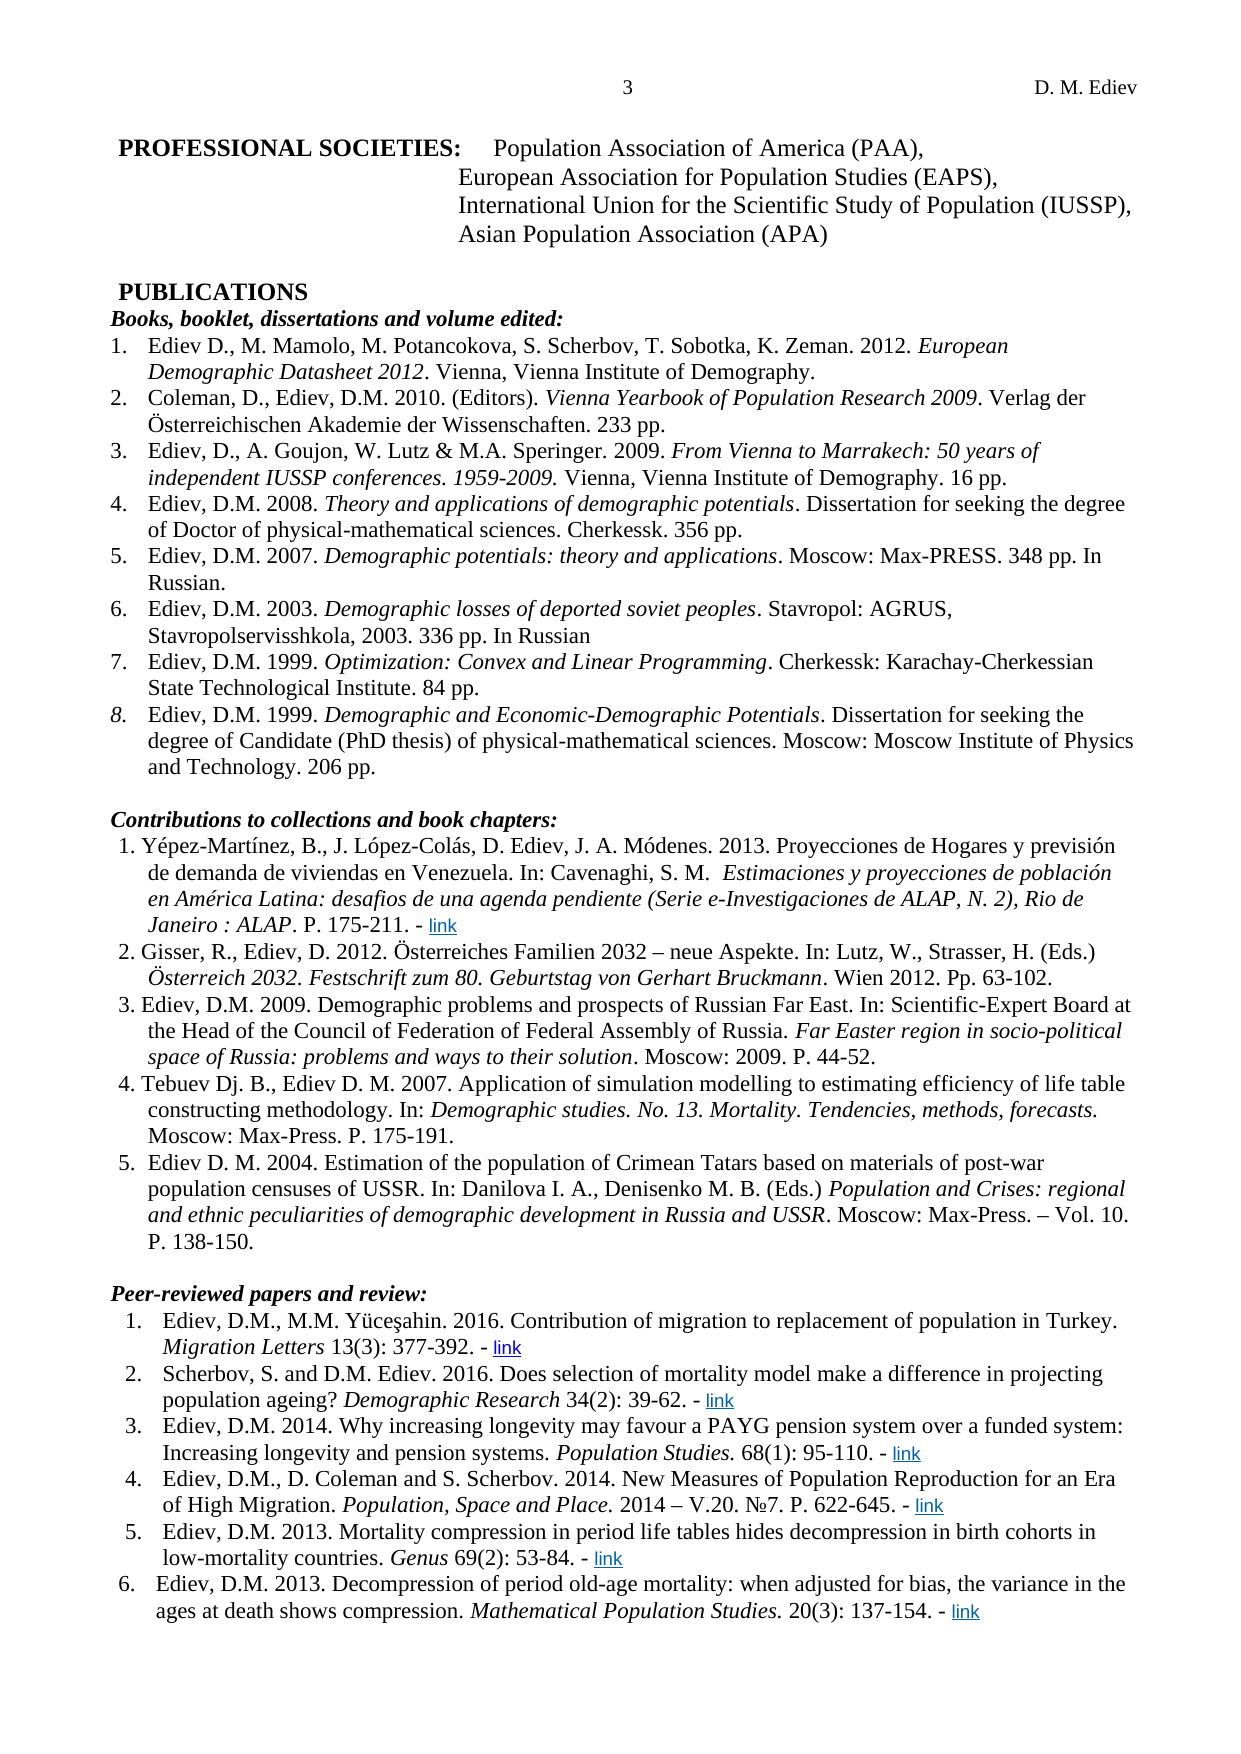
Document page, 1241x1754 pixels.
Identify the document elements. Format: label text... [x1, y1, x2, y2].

list Ediev, D.M. 2013. Mortality compression in period life tables hides decompression in birth cohorts in low-mortality countries. Genus 69(2): 53-84. - link [125, 1518, 1137, 1570]
subtitle Publications [118, 277, 1137, 305]
text 1. Yépez-Martínez, B., J. López-Colás, D. Ediev, J. A. Módenes. 2013. Proyecciones de Hogares y previsión de demanda de viviendas en Venezuela. In: Cavenaghi, S. M. Estimaciones y proyecciones de población en América Latina: desafios de una agenda pendiente (Serie e-Investigaciones de ALAP, N. 2), Rio de Janeiro : ALAP. P. 175-211. - link [118, 832, 1137, 938]
list Coleman, D., Ediev, D.M. 2010. (Editors). Vienna Yearbook of Population Research 2009. Verlag der Österreichischen Akademie der Wissenschaften. 233 pp. [110, 384, 1137, 437]
text PROFESSIONAL SOCIETIES: Population Association of America (PAA), European Association for Population Studies (EAPS), International Union for the Scientific Study of Population (IUSSP), Asian Population Association (APA) [118, 133, 1137, 248]
list Ediev D., M. Mamolo, M. Potancokova, S. Scherbov, T. Sobotka, K. Zeman. 2012. European Demographic Datasheet 2012. Vienna, Vienna Institute of Demography. [110, 332, 1137, 384]
text 4. Tebuev Dj. B., Ediev D. M. 2007. Application of simulation modelling to estimating efficiency of life table constructing methodology. In: Demographic studies. No. 13. Mortality. Tendencies, methods, forecasts. Moscow: Max-Press. P. 175-191. [118, 1070, 1137, 1149]
list Ediev, D.M. 2013. Decompression of period old-age mortality: when adjusted for bias, the variance in the ages at death shows compression. Mathematical Population Studies. 20(3): 137-154. - link [118, 1570, 1137, 1623]
list Ediev, D.M. 2014. Why increasing longevity may favour a PAYG pension system over a funded system: Increasing longevity and pension systems. Population Studies. 68(1): 95-110. - link [125, 1412, 1137, 1465]
text Books, booklet, dissertations and volume edited: [110, 305, 1137, 332]
list Ediev, D.M. 1999. Demographic and Economic-Demographic Potentials. Dissertation for seeking the degree of Candidate (PhD thesis) of physical-mathematical sciences. Moscow: Moscow Institute of Physics and Technology. 206 pp. [110, 701, 1137, 780]
list Scherbov, S. and D.M. Ediev. 2016. Does selection of mortality model make a difference in projecting population ageing? Demographic Research 34(2): 39-62. - link [125, 1359, 1137, 1412]
list Ediev, D.M. 2008. Theory and applications of demographic potentials. Dissertation for seeking the degree of Doctor of physical-mathematical sciences. Cherkessk. 356 pp. [110, 490, 1137, 543]
list Ediev, D.M. 2003. Demographic losses of deported soviet peoples. Stavropol: AGRUS, Stavropolservisshkola, 2003. 336 pp. In Russian [110, 595, 1137, 648]
list Ediev, D.M. 1999. Optimization: Convex and Linear Programming. Cherkessk: Karachay-Cherkessian State Technological Institute. 84 pp. [110, 648, 1137, 701]
list Ediev, D.M., M.M. Yüceşahin. 2016. Contribution of migration to replacement of population in Turkey. Migration Letters 13(3): 377-392. - link [125, 1307, 1137, 1359]
text Contributions to collections and book chapters: [110, 806, 1137, 832]
list Ediev, D.M., D. Coleman and S. Scherbov. 2014. New Measures of Population Reproduction for an Era of High Migration. Population, Space and Place. 2014 – V.20. №7. P. 622-645. - link [125, 1465, 1137, 1518]
list Ediev, D.M. 2007. Demographic potentials: theory and applications. Moscow: Max-PRESS. 348 pp. In Russian. [110, 543, 1137, 595]
text 5. Ediev D. M. 2004. Estimation of the population of Crimean Tatars based on materials of post-war population censuses of USSR. In: Danilova I. A., Denisenko M. B. (Eds.) Population and Crises: regional and ethnic peculiarities of demographic development in Russia and USSR. Moscow: Max-Press. – Vol. 10. P. 138-150. [118, 1149, 1137, 1254]
list Ediev, D., A. Goujon, W. Lutz & M.A. Speringer. 2009. From Vienna to Marrakech: 50 years of independent IUSSP conferences. 1959-2009. Vienna, Vienna Institute of Demography. 16 pp. [110, 437, 1137, 490]
text 2. Gisser, R., Ediev, D. 2012. Österreiches Familien 2032 – neue Aspekte. In: Lutz, W., Strasser, H. (Eds.) Österreich 2032. Festschrift zum 80. Geburtstag von Gerhart Bruckmann. Wien 2012. Pp. 63-102. [118, 938, 1137, 991]
text 3. Ediev, D.M. 2009. Demographic problems and prospects of Russian Far East. In: Scientific-Expert Board at the Head of the Council of Federation of Federal Assembly of Russia. Far Easter region in socio-political space of Russia: problems and ways to their solution. Moscow: 2009. P. 44-52. [118, 991, 1137, 1070]
text Peer-reviewed papers and review: [110, 1281, 1137, 1307]
